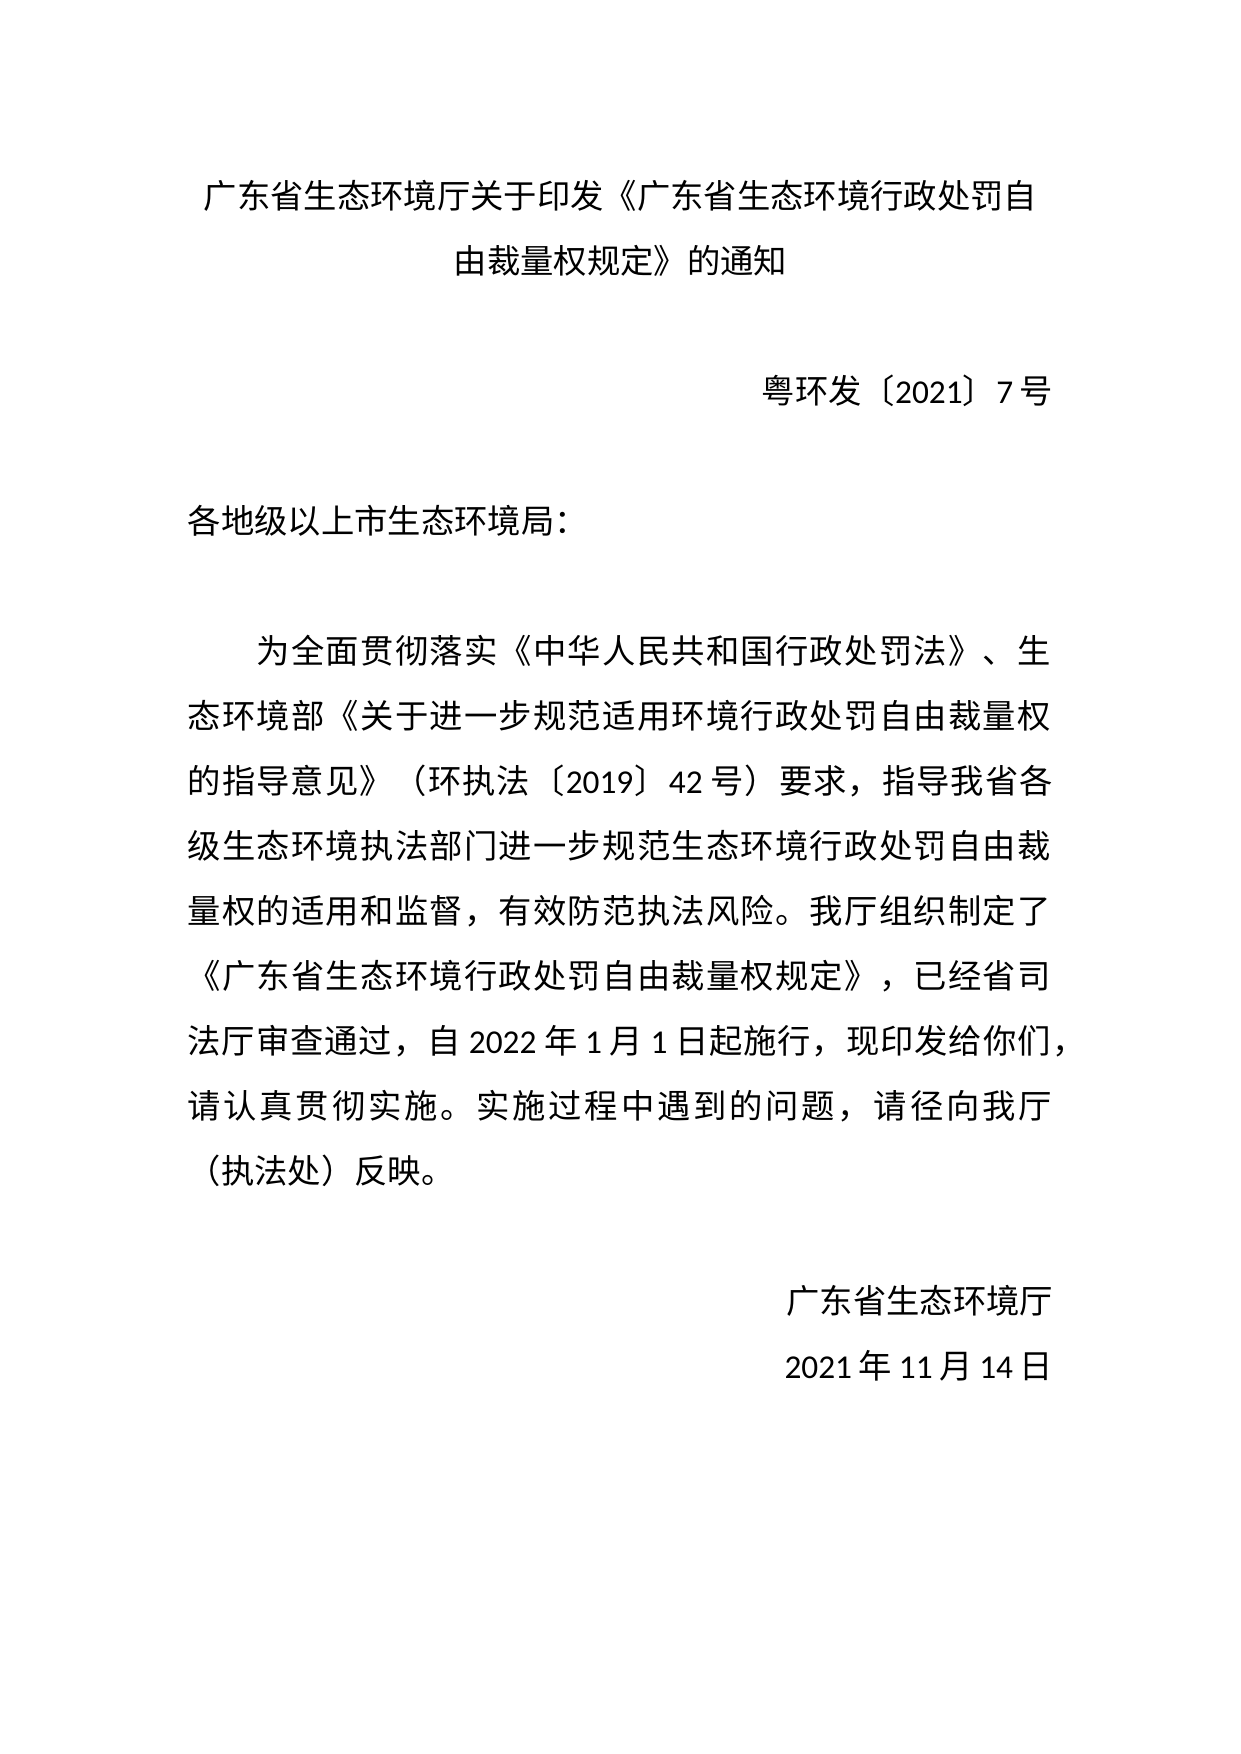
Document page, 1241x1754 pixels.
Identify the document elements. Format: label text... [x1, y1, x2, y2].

text 为全面贯彻落实《中华人民共和国行政处罚法》、生态环境部《关于进一步规范适用环境行政处罚自由裁量权的指导意见》（环执法〔2019〕42号）要求，指导我省各级生态环境执法部门进一步规范生态环境行政处罚自由裁量权的适用和监督，有效防范执法风险。我厅组织制定了《广东省生态环境行政处罚自由裁量权规定》，已经省司法厅审查通过，自2022年1月1日起施行，现印发给你们，请认真贯彻实施。实施过程中遇到的问题，请径向我厅（执法处）反映。 [187, 617, 1053, 1202]
text 广东省生态环境厅 [187, 1267, 1053, 1332]
text 各地级以上市生态环境局： [187, 487, 1053, 552]
text 粤环发〔2021〕7号 [187, 357, 1053, 422]
text 2021年11月14日 [187, 1332, 1053, 1397]
text 广东省生态环境厅关于印发《广东省生态环境行政处罚自由裁量权规定》的通知 [187, 162, 1053, 292]
